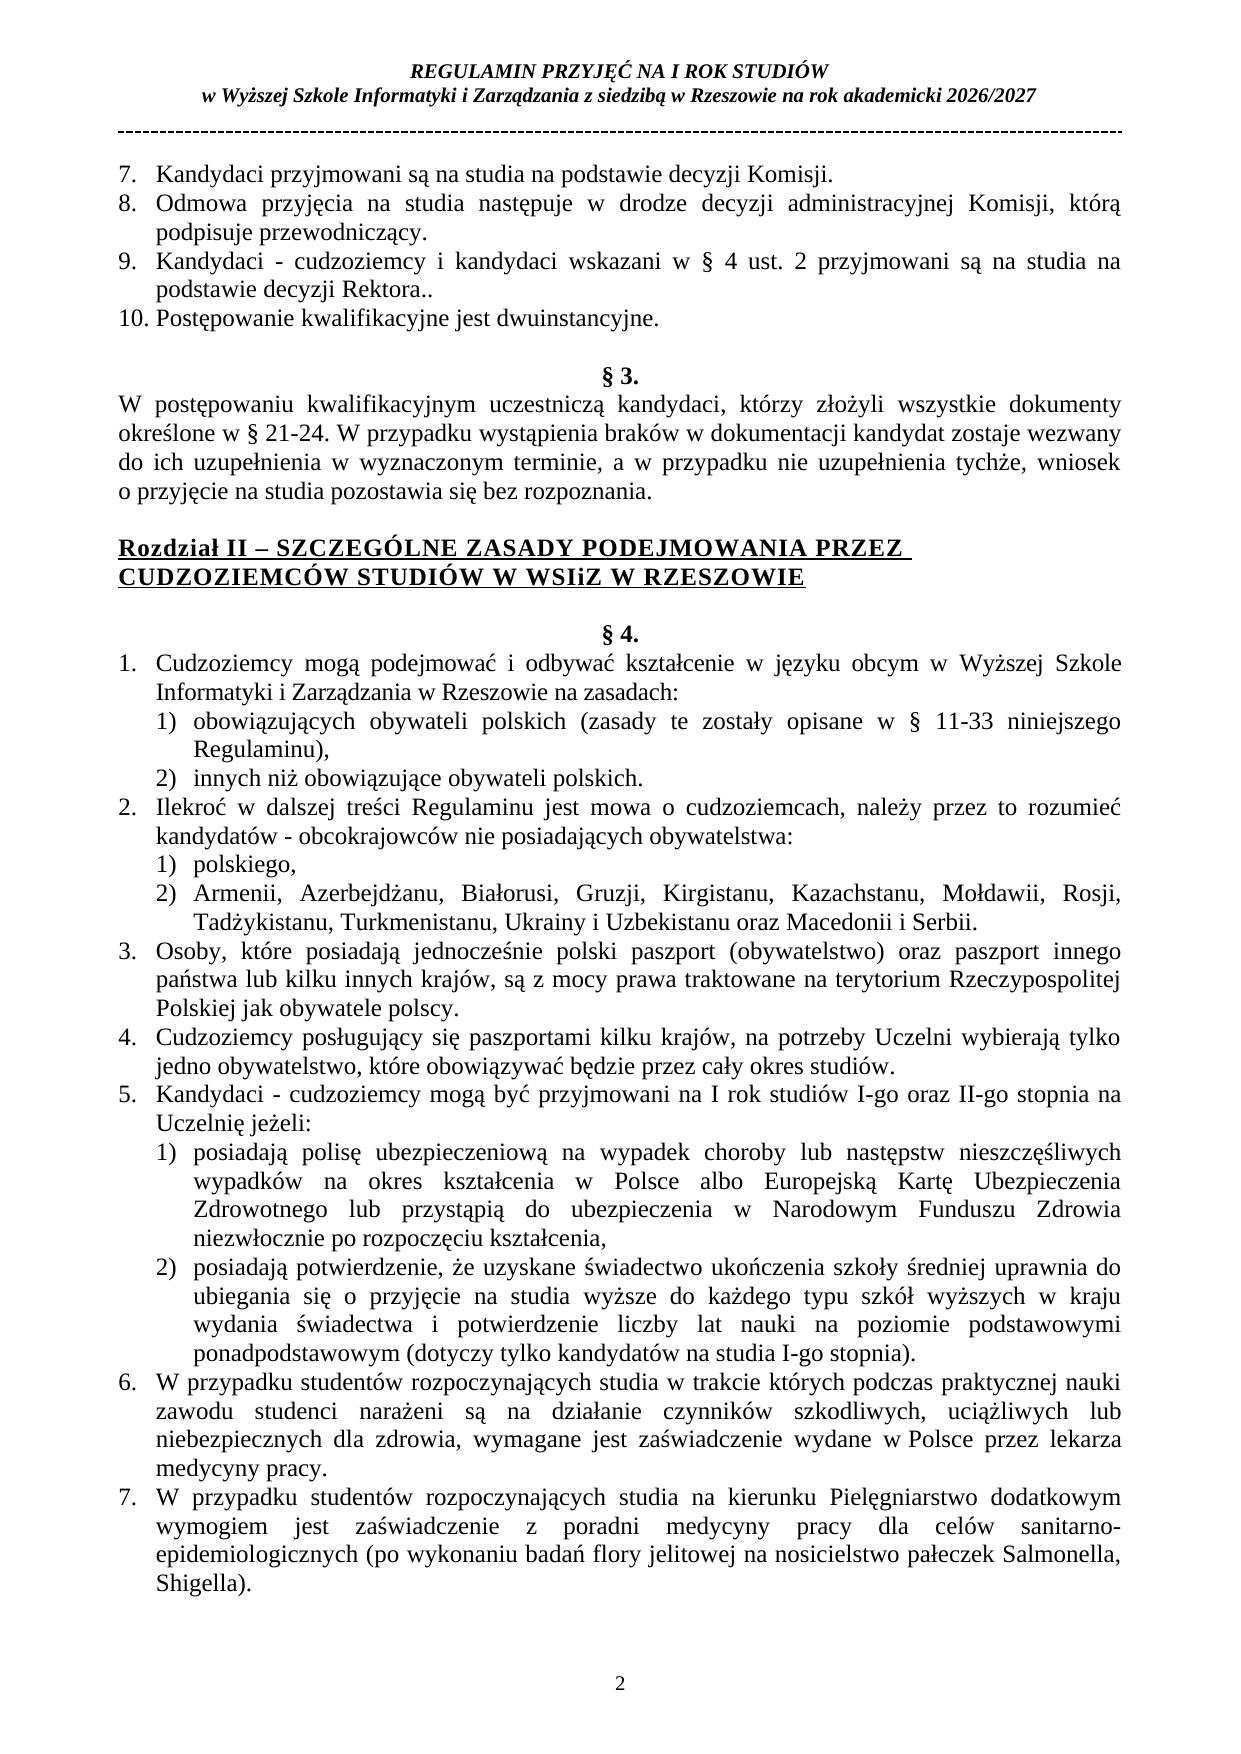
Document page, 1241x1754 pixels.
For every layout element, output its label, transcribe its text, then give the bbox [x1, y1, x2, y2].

list innych niż obowiązujące obywateli polskich. [156, 763, 1122, 792]
list Postępowanie kwalifikacyjne jest dwuinstancyjne. [118, 303, 1122, 332]
list posiadają polisę ubezpieczeniową na wypadek choroby lub następstw nieszczęśliwych wypadków na okres kształcenia w Polsce albo Europejską Kartę Ubezpieczenia Zdrowotnego lub przystąpią do ubezpieczenia w Narodowym Funduszu Zdrowia niezwłocznie po rozpoczęciu kształcenia, [156, 1137, 1122, 1252]
text W postępowaniu kwalifikacyjnym uczestniczą kandydaci, którzy złożyli wszystkie dokumenty określone w § 21-24. W przypadku wystąpienia braków w dokumentacji kandydat zostaje wezwany do ich uzupełnienia w wyznaczonym terminie, a w przypadku nie uzupełnienia tychże, wniosek o przyjęcie na studia pozostawia się bez rozpoznania. [118, 389, 1122, 504]
list Cudzoziemcy mogą podejmować i odbywać kształcenie w języku obcym w Wyższej Szkole Informatyki i Zarządzania w Rzeszowie na zasadach: [118, 648, 1122, 706]
list W przypadku studentów rozpoczynających studia na kierunku Pielęgniarstwo dodatkowym wymogiem jest zaświadczenie z poradni medycyny pracy dla celów sanitarno-epidemiologicznych (po wykonaniu badań flory jelitowej na nosicielstwo pałeczek Salmonella, Shigella). [118, 1482, 1122, 1597]
list Odmowa przyjęcia na studia następuje w drodze decyzji administracyjnej Komisji, którą podpisuje przewodniczący. [118, 188, 1122, 246]
list Ilekroć w dalszej treści Regulaminu jest mowa o cudzoziemcach, należy przez to rozumieć kandydatów - obcokrajowców nie posiadających obywatelstwa: [118, 792, 1122, 849]
list Cudzoziemcy posługujący się paszportami kilku krajów, na potrzeby Uczelni wybierają tylko jedno obywatelstwo, które obowiązywać będzie przez cały okres studiów. [118, 1022, 1122, 1079]
list Kandydaci przyjmowani są na studia na podstawie decyzji Komisji. [118, 159, 1122, 188]
text § 4. [118, 619, 1122, 648]
text Rozdział II – SZCZEGÓLNE ZASADY PODEJMOWANIA PRZEZ CUDZOZIEMCÓW STUDIÓW W WSIiZ W RZESZOWIE [118, 533, 1122, 591]
list Osoby, które posiadają jednocześnie polski paszport (obywatelstwo) oraz paszport innego państwa lub kilku innych krajów, są z mocy prawa traktowane na terytorium Rzeczypospolitej Polskiej jak obywatele polscy. [118, 936, 1122, 1022]
list W przypadku studentów rozpoczynających studia w trakcie których podczas praktycznej nauki zawodu studenci narażeni są na działanie czynników szkodliwych, uciążliwych lub niebezpiecznych dla zdrowia, wymagane jest zaświadczenie wydane w Polsce przez lekarza medycyny pracy. [118, 1367, 1122, 1482]
text § 3. [118, 361, 1122, 389]
list obowiązujących obywateli polskich (zasady te zostały opisane w § 11-33 niniejszego Regulaminu), [156, 706, 1122, 763]
list Kandydaci - cudzoziemcy mogą być przyjmowani na I rok studiów I-go oraz II-go stopnia na Uczelnię jeżeli: [118, 1079, 1122, 1137]
list Armenii, Azerbejdżanu, Białorusi, Gruzji, Kirgistanu, Kazachstanu, Mołdawii, Rosji, Tadżykistanu, Turkmenistanu, Ukrainy i Uzbekistanu oraz Macedonii i Serbii. [156, 878, 1122, 936]
list polskiego, [156, 849, 1122, 878]
list posiadają potwierdzenie, że uzyskane świadectwo ukończenia szkoły średniej uprawnia do ubiegania się o przyjęcie na studia wyższe do każdego typu szkół wyższych w kraju wydania świadectwa i potwierdzenie liczby lat nauki na poziomie podstawowymi ponadpodstawowym (dotyczy tylko kandydatów na studia I-go stopnia). [156, 1252, 1122, 1367]
list Kandydaci - cudzoziemcy i kandydaci wskazani w § 4 ust. 2 przyjmowani są na studia na podstawie decyzji Rektora.. [118, 246, 1122, 303]
